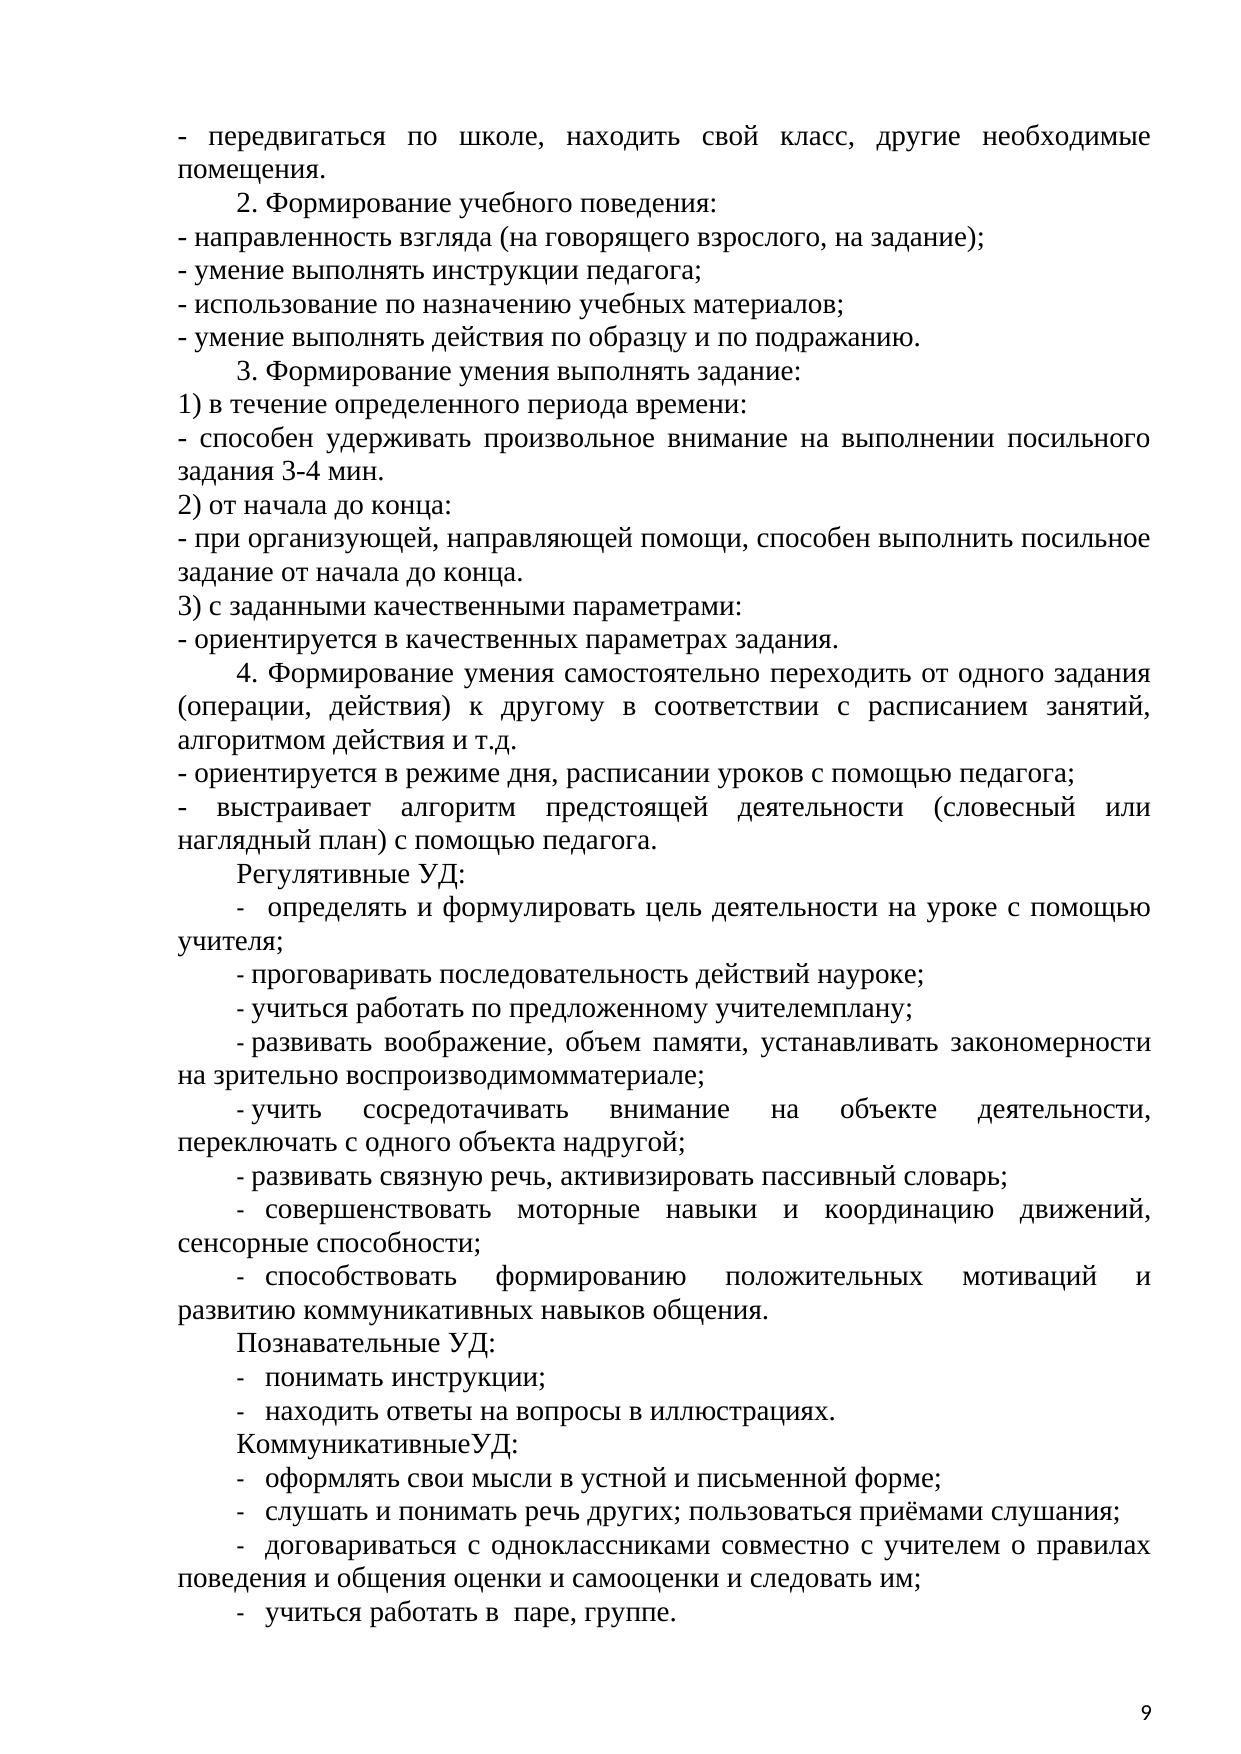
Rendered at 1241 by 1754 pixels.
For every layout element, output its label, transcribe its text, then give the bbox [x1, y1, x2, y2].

text 2) от начала до конца: [177, 487, 1152, 521]
list учиться работать по предложенному учителемплану; [177, 990, 1152, 1024]
list учить сосредотачивать внимание на объекте деятельности, переключать с одного объекта надругой; [177, 1091, 1152, 1158]
list определять и формулировать цель деятельности на уроке с помощью учителя; [177, 889, 1152, 957]
text КоммуникативныеУД: [177, 1426, 731, 1460]
text Регулятивные УД: [177, 856, 1155, 889]
text - использование по назначению учебных материалов; [177, 286, 1152, 319]
text 3) с заданными качественными параметрами: [177, 588, 1152, 621]
text - ориентируется в режиме дня, расписании уроков с помощью педагога; [177, 755, 1152, 789]
list совершенствовать моторные навыки и координацию движений, сенсорные способности; [177, 1191, 1152, 1258]
text - передвигаться по школе, находить свой класс, другие необходимые помещения. [177, 118, 1152, 185]
text - ориентируется в качественных параметрах задания. [177, 621, 1152, 655]
text 4. Формирование умения самостоятельно переходить от одного задания (операции, действия) к другому в соответствии с расписанием занятий, алгоритмом действия и т.д. [177, 655, 1152, 755]
text - способен удерживать произвольное внимание на выполнении посильного задания 3-4 мин. [177, 420, 1152, 487]
list договариваться с одноклассниками совместно с учителем о правилах поведения и общения оценки и самооценки и следовать им; [177, 1527, 1152, 1594]
list оформлять свои мысли в устной и письменной форме; [177, 1460, 1152, 1493]
list развивать связную речь, активизировать пассивный словарь; [177, 1158, 1152, 1191]
list понимать инструкции; [177, 1359, 1152, 1393]
text Познавательные УД: [177, 1326, 876, 1359]
text 1) в течение определенного периода времени: [177, 386, 1152, 420]
list способствовать формированию положительных мотиваций и развитию коммуникативных навыков общения. [177, 1258, 1152, 1326]
text - при организующей, направляющей помощи, способен выполнить посильное задание от начала до конца. [177, 521, 1152, 588]
list учиться работать в паре, группе. [177, 1594, 1152, 1627]
text - направленность взгляда (на говорящего взрослого, на задание); [177, 219, 1152, 252]
text - умение выполнять действия по образцу и по подражанию. [177, 319, 1152, 353]
list находить ответы на вопросы в иллюстрациях. [177, 1393, 1152, 1426]
text 2. Формирование учебного поведения: [177, 185, 1152, 219]
text 3. Формирование умения выполнять задание: [177, 353, 1152, 386]
list развивать воображение, объем памяти, устанавливать закономерности на зрительно воспроизводимомматериале; [177, 1024, 1152, 1091]
text - умение выполнять инструкции педагога; [177, 252, 1152, 286]
text - выстраивает алгоритм предстоящей деятельности (словесный или наглядный план) с помощью педагога. [177, 789, 1152, 856]
list слушать и понимать речь других; пользоваться приёмами слушания; [177, 1493, 1152, 1527]
list проговаривать последовательность действий науроке; [177, 957, 1152, 990]
